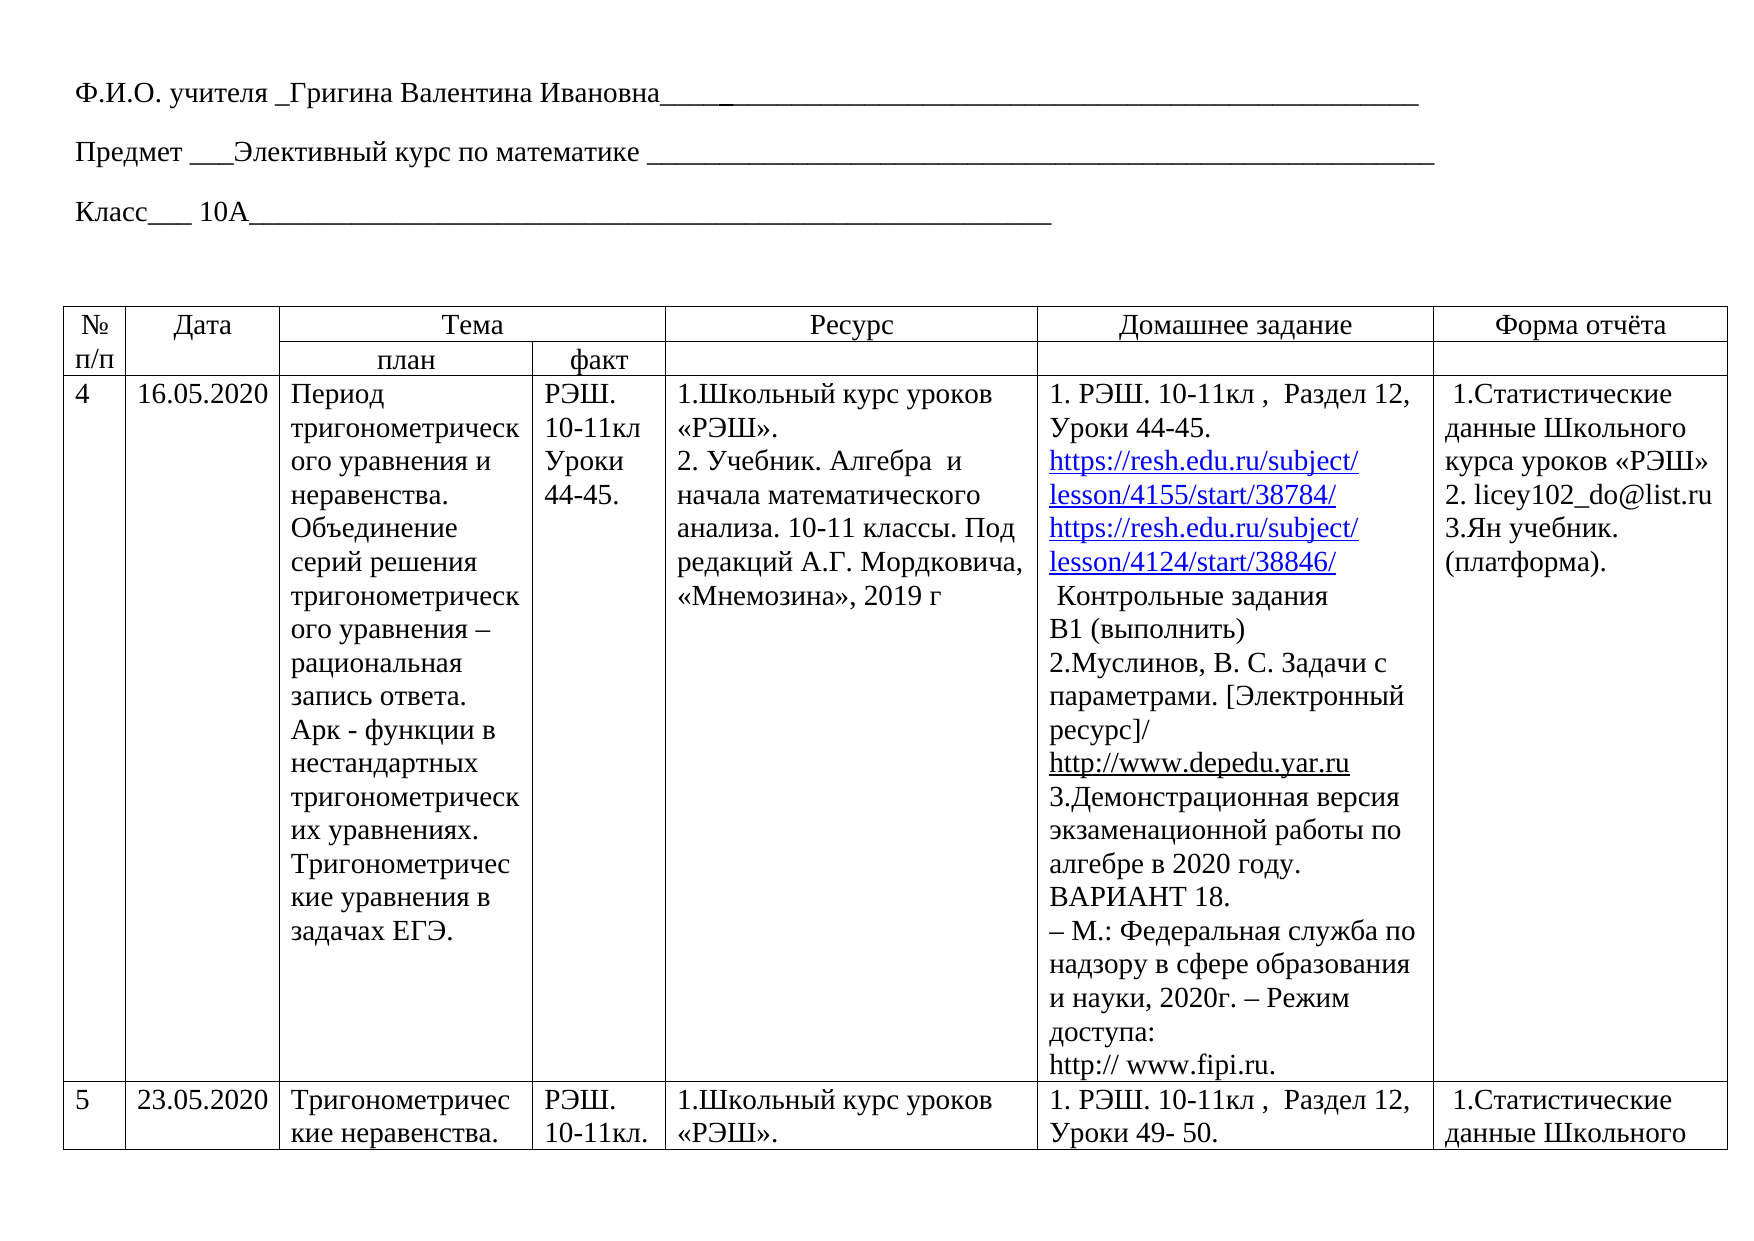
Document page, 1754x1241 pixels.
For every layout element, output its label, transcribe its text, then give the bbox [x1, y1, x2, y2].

table_cell [1434, 342, 1727, 375]
table_header Дата [126, 307, 279, 375]
table_cell Период тригонометрического уравнения и неравенства. Объединение серий решения тригонометрического уравнения – рациональная запись ответа. Арк - функции в нестандартных тригонометрических уравнениях. Тригонометрические уравнения в задачах ЕГЭ. [280, 376, 532, 1081]
table_cell план [280, 342, 532, 375]
text Класс___ 10А_______________________________________________________ [75, 194, 1665, 227]
table_cell РЭШ. 10-11кл Уроки 44-45. [533, 376, 665, 1081]
table_cell [1038, 342, 1433, 375]
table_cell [280, 1082, 532, 1149]
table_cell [666, 1082, 1037, 1149]
table_header № п/п [64, 307, 125, 375]
table_cell [666, 342, 1037, 375]
table_cell 23.05.2020 [126, 1082, 279, 1149]
table_cell 1.Статистические данные Школьного курса уроков «РЭШ» 2. licey102_do@list.ru 3.Ян учебник.(платформа). [1434, 376, 1727, 1081]
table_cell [533, 1082, 665, 1149]
table_header Ресурс [666, 307, 1037, 341]
text Предмет ___Элективный курс по математике ______________________________________________________ [75, 134, 1665, 168]
text Ф.И.О. учителя _Григина Валентина Ивановна____________________________________________________ [75, 75, 1665, 108]
table_header Форма отчёта [1434, 307, 1727, 341]
table_cell 5 [64, 1082, 125, 1149]
table_cell 1. РЭШ. 10-11кл , Раздел 12, Уроки 44-45. https://resh.edu.ru/subject/lesson/4155/start/38784/ https://resh.edu.ru/subject/lesson/4124/start/38846/ Контрольные задания В1 (выполнить) 2.Муслинов, В. С. Задачи с параметрами. [Электронный ресурс]/ http://www.depedu.yar.ru 3.Демонстрационная версия экзаменационной работы по алгебре в 2020 году. ВАРИАНТ 18. – М.: Федеральная служба по надзору в сфере образования и науки, 2020г. – Режим доступа: http:// www.fipi.ru. [1038, 376, 1433, 1081]
table_cell 1.Школьный курс уроков «РЭШ». 2. Учебник. Алгебра и начала математического анализа. 10-11 классы. Под редакций А.Г. Мордковича, «Мнемозина», 2019 г [666, 376, 1037, 1081]
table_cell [1038, 1082, 1433, 1149]
table_cell факт [533, 342, 665, 375]
table_header Тема [280, 307, 665, 341]
table_header Домашнее задание [1038, 307, 1433, 341]
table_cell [1434, 1082, 1727, 1149]
table_cell 4 [64, 376, 125, 1081]
table_cell 16.05.2020 [126, 376, 279, 1081]
